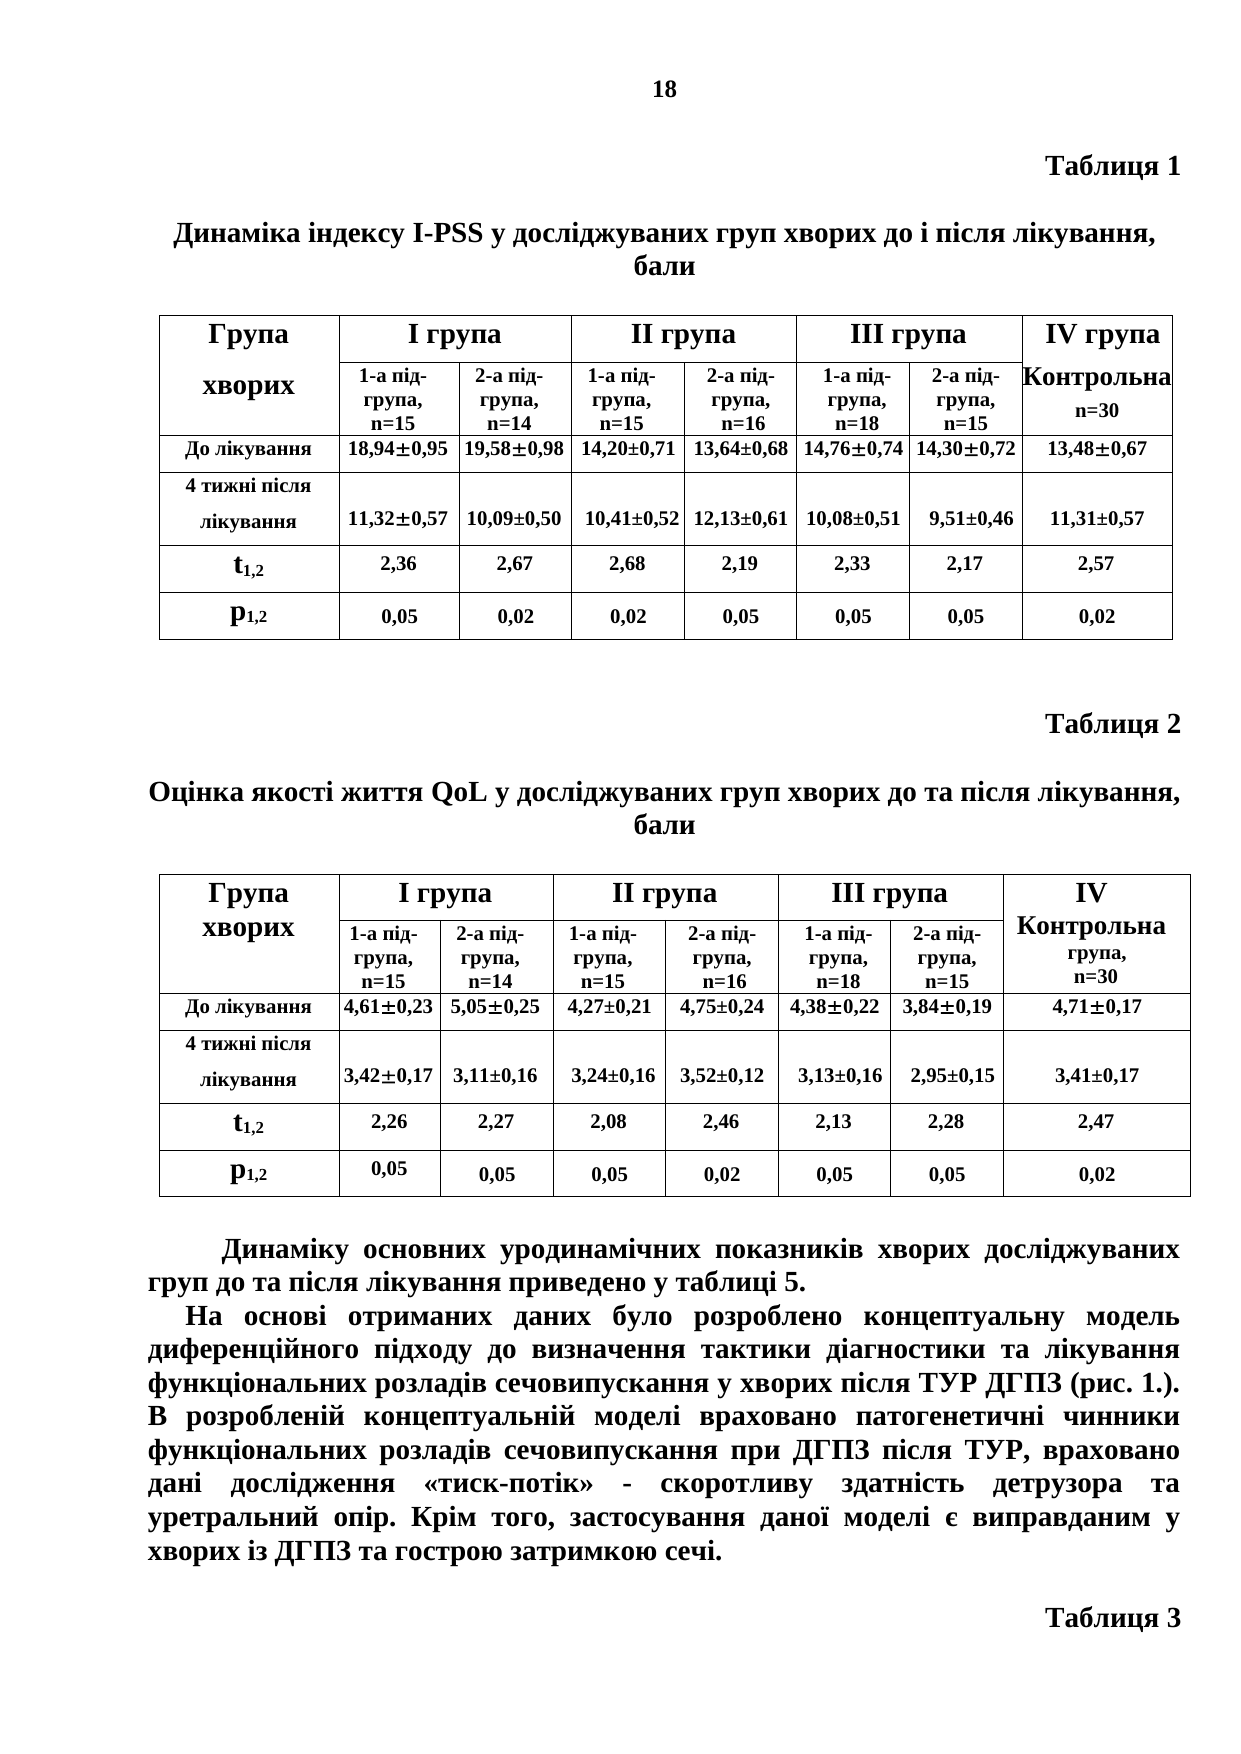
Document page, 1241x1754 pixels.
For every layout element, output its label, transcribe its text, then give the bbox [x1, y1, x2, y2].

table_cell 18,940,95 [340, 436, 459, 472]
table_cell 0,02 [460, 593, 571, 638]
table_cell 12,13±0,61 [685, 473, 796, 545]
table_cell 2,28 [891, 1104, 1003, 1150]
table_cell 0,05 [910, 593, 1022, 638]
table_cell 3,52±0,12 [666, 1031, 778, 1103]
table_cell 2-а під-група, n=16 [666, 921, 778, 993]
table_cell t1,2 [160, 1104, 339, 1150]
table_cell 13,64±0,68 [685, 436, 796, 472]
table_cell 4 тижні після лікування [160, 1031, 339, 1103]
table_cell t1,2 [160, 546, 339, 592]
table_header І група [340, 875, 553, 920]
table_cell 3,41±0,17 [1004, 1031, 1190, 1103]
table_cell 0,05 [797, 593, 909, 638]
table_cell 3,24±0,16 [554, 1031, 665, 1103]
table_cell p1,2 [160, 593, 339, 638]
table_cell 2,57 [1023, 546, 1172, 592]
table_header ІІ група [572, 316, 796, 362]
table_cell 2,17 [910, 546, 1022, 592]
table_cell 0,05 [554, 1151, 665, 1196]
table_cell 1-а під-група, n=18 [797, 363, 909, 435]
table_cell 2,36 [340, 546, 459, 592]
table_cell 2,68 [572, 546, 684, 592]
table_cell 0,02 [1023, 593, 1172, 638]
table_cell 14,300,72 [910, 436, 1022, 472]
table_cell 5,050,25 [441, 994, 553, 1030]
table_cell 3,11±0,16 [441, 1031, 553, 1103]
table_header ІV Контрольна група, n=30 [1004, 875, 1190, 993]
text Динаміка індексу I-PSS у досліджуваних груп хворих до і після лікування, бали [148, 215, 1181, 282]
table_cell 2-а під-група, n=14 [441, 921, 553, 993]
table_cell 2,19 [685, 546, 796, 592]
table_cell 19,580,98 [460, 436, 571, 472]
table_cell 1-а під-група, n=15 [572, 363, 684, 435]
table_cell 0,05 [779, 1151, 890, 1196]
table_cell 2,95±0,15 [891, 1031, 1003, 1103]
table_cell 2,26 [340, 1104, 440, 1150]
table_cell 0,05 [441, 1151, 553, 1196]
table_cell 2,13 [779, 1104, 890, 1150]
table_cell 2,46 [666, 1104, 778, 1150]
table_cell 1-а під-група, n=15 [340, 921, 440, 993]
table_header ІІІ група [797, 316, 1022, 362]
table_cell 2,08 [554, 1104, 665, 1150]
table_cell 2-а під-група, n=14 [460, 363, 571, 435]
text На основі отриманих даних було розроблено концептуальну модель диференційного підходу до визначення тактики діагностики та лікування функціональних розладів сечовипускання у хворих після ТУР ДГПЗ (рис. 1.). В розробленій концептуальній моделі враховано патогенетичні чинники функціональних розладів сечовипускання при ДГПЗ після ТУР, враховано дані дослідження «тиск-потік» - скоротливу здатність детрузора та уретральний опір. Крім того, застосування даної моделі є виправданим у хворих із ДГПЗ та гострою затримкою сечі. [148, 1298, 1181, 1566]
table_cell 2,33 [797, 546, 909, 592]
table_header ІV група Контрольна n=30 [1023, 316, 1172, 435]
table_cell 4,610,23 [340, 994, 440, 1030]
table_cell 9,51±0,46 [910, 473, 1022, 545]
table_header Група хворих [160, 316, 339, 435]
table_cell 4,27±0,21 [554, 994, 665, 1030]
table_cell 4,75±0,24 [666, 994, 778, 1030]
table_cell 0,02 [1004, 1151, 1190, 1196]
table_cell 10,41±0,52 [572, 473, 684, 545]
table_cell 2,27 [441, 1104, 553, 1150]
table_cell До лікування [160, 994, 339, 1030]
table_cell 0,05 [685, 593, 796, 638]
table_cell 0,02 [666, 1151, 778, 1196]
table_cell 1-а під-група, n=18 [779, 921, 890, 993]
text Оцінка якості життя QoL у досліджуваних груп хворих до та після лікування, бали [148, 774, 1181, 841]
table_cell 3,13±0,16 [779, 1031, 890, 1103]
text Таблиця 1 [148, 148, 1181, 181]
text Таблиця 3 [148, 1600, 1181, 1633]
table_cell 1-а під-група, n=15 [554, 921, 665, 993]
table_cell 0,05 [340, 1151, 440, 1196]
table_cell 2-а під-група, n=16 [685, 363, 796, 435]
table_cell 4,710,17 [1004, 994, 1190, 1030]
table_cell 11,31±0,57 [1023, 473, 1172, 545]
table_cell 3,420,17 [340, 1031, 440, 1103]
table_cell 0,05 [340, 593, 459, 638]
table_cell 4 тижні після лікування [160, 473, 339, 545]
table_header ІІ група [554, 875, 778, 920]
table_cell p1,2 [160, 1151, 339, 1196]
table_cell 13,480,67 [1023, 436, 1172, 472]
table_cell 10,09±0,50 [460, 473, 571, 545]
text Динаміку основних уродинамічних показників хворих досліджуваних груп до та після лікування приведено у таблиці 5. [148, 1231, 1181, 1298]
table_cell 14,760,74 [797, 436, 909, 472]
table_header ІІІ група [779, 875, 1003, 920]
table_header І група [340, 316, 571, 362]
table_header Група хворих [160, 875, 339, 993]
table_cell 3,840,19 [891, 994, 1003, 1030]
text Таблиця 2 [148, 707, 1181, 740]
table_cell 2-а під-група, n=15 [910, 363, 1022, 435]
table_cell 2-а під-група, n=15 [891, 921, 1003, 993]
table_cell 1-а під-група, n=15 [340, 363, 459, 435]
table_cell 0,02 [572, 593, 684, 638]
table_cell До лікування [160, 436, 339, 472]
table_cell 14,20±0,71 [572, 436, 684, 472]
table_cell 10,08±0,51 [797, 473, 909, 545]
table_cell 2,67 [460, 546, 571, 592]
table_cell 11,320,57 [340, 473, 459, 545]
table_cell 0,05 [891, 1151, 1003, 1196]
table_cell 2,47 [1004, 1104, 1190, 1150]
table_cell 4,380,22 [779, 994, 890, 1030]
